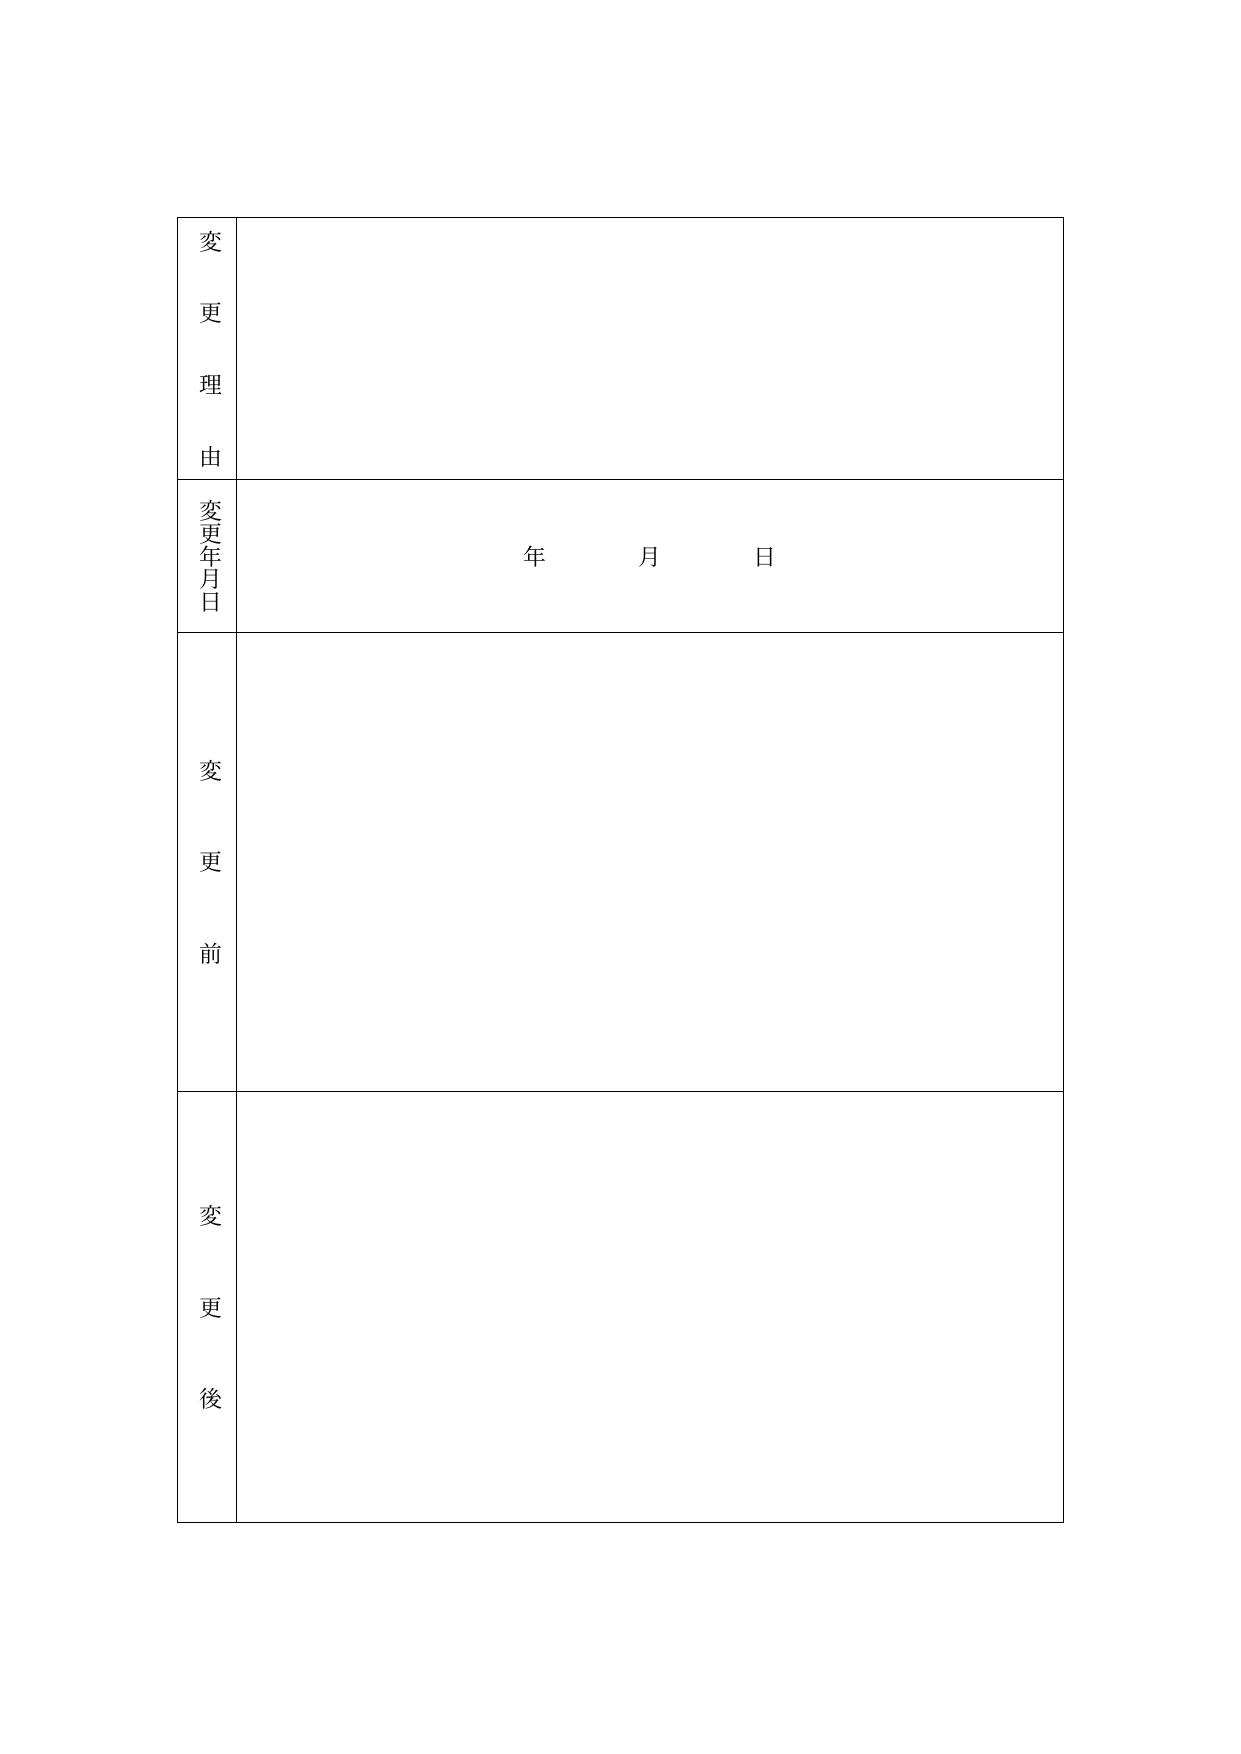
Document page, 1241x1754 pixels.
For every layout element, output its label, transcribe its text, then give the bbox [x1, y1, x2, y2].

table_cell 年 月 日 [237, 480, 1063, 632]
table_cell 変 更 後 [178, 1092, 236, 1522]
table_cell 変 更 前 [178, 633, 236, 1091]
table_cell [237, 633, 1063, 1091]
table_cell [237, 218, 1063, 479]
table_cell [237, 1092, 1063, 1522]
table_cell 変更理由 [178, 218, 236, 479]
table_cell 変更年月日 [178, 480, 236, 632]
